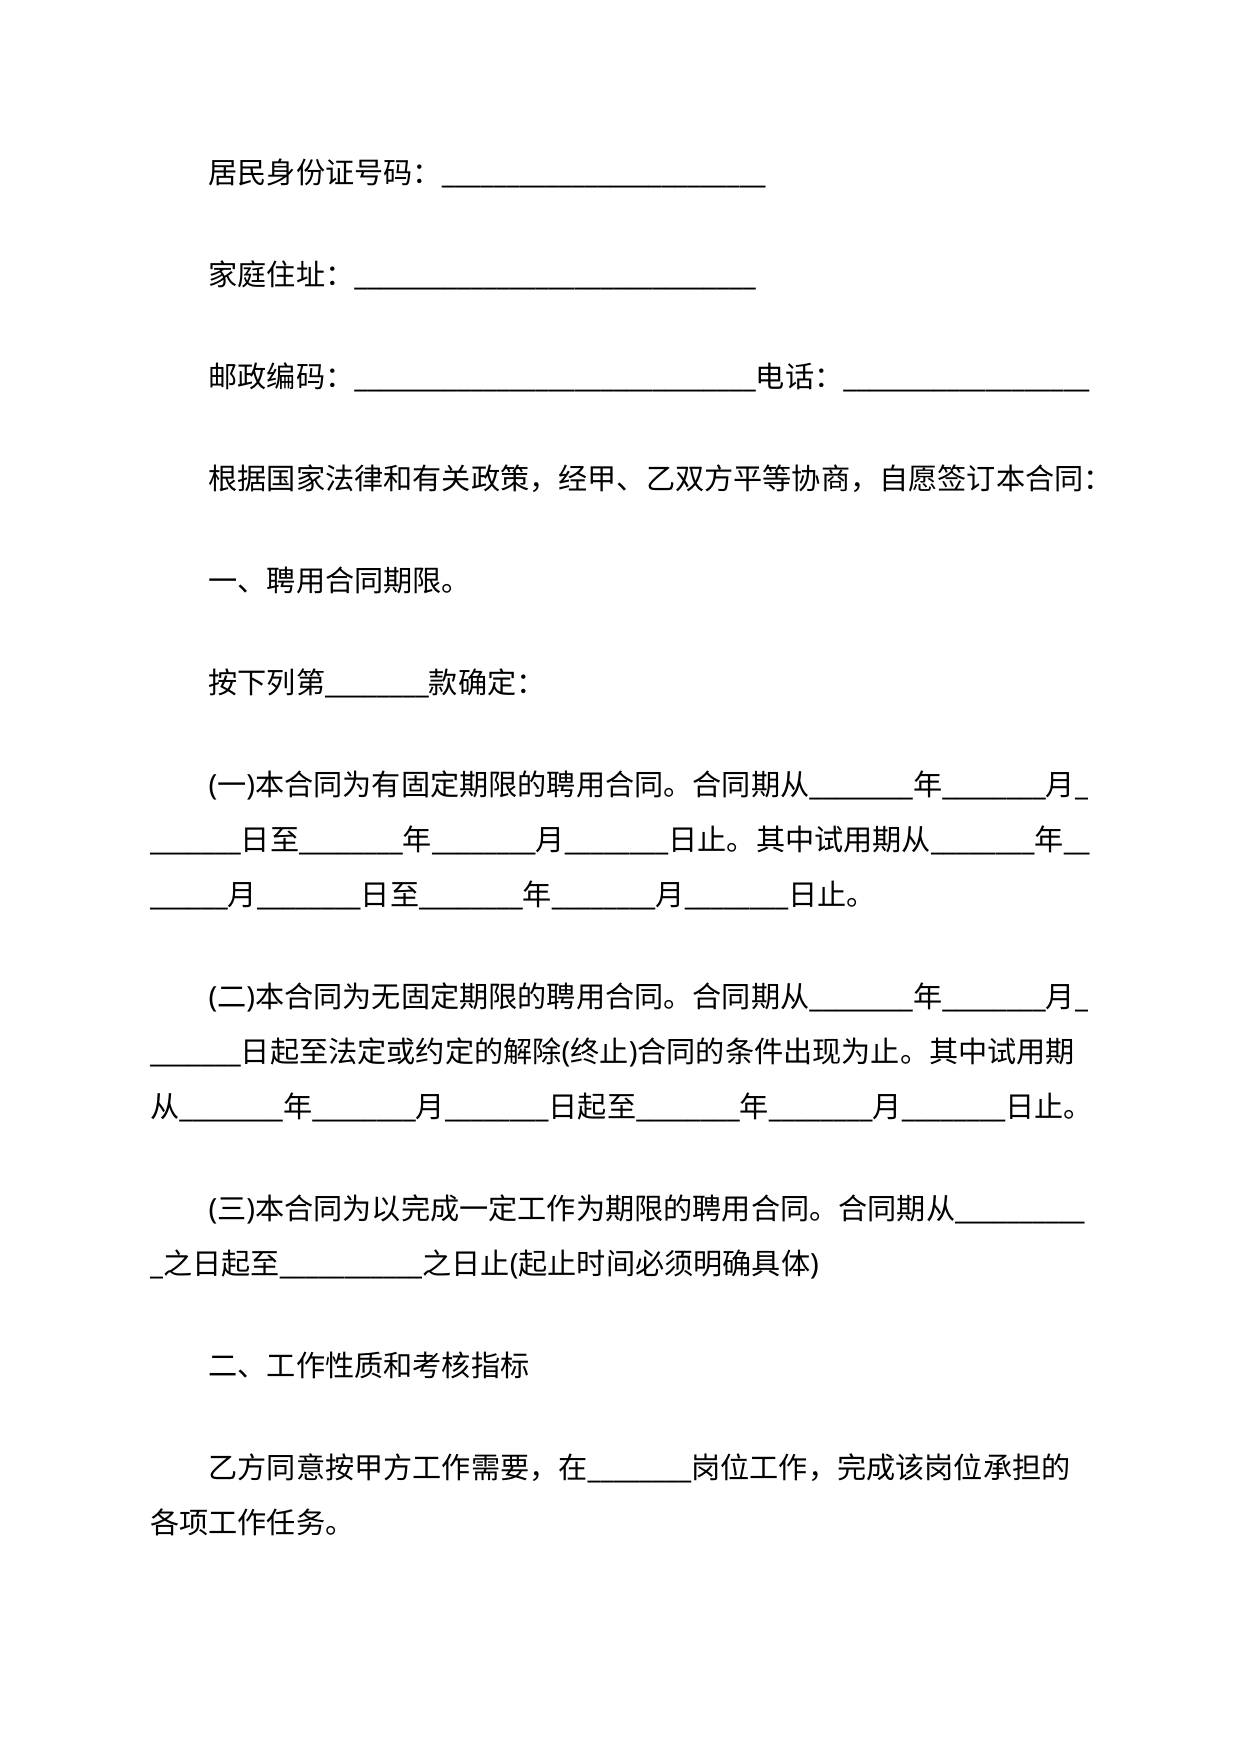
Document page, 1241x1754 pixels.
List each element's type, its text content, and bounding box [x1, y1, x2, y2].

text 邮政编码：_______________________________电话：___________________ [150, 354, 1090, 396]
text (一)本合同为有固定期限的聘用合同。合同期从________年________月________日至________年________月________日止。其中试用期从________年________月________日至________年________月________日止。 [150, 761, 1090, 914]
text 家庭住址：_______________________________ [150, 252, 1090, 294]
text 二、工作性质和考核指标 [150, 1342, 1090, 1385]
text (三)本合同为以完成一定工作为期限的聘用合同。合同期从___________之日起至___________之日止(起止时间必须明确具体) [150, 1185, 1090, 1283]
text 根据国家法律和有关政策，经甲、乙双方平等协商，自愿签订本合同： [150, 456, 1090, 498]
text 居民身份证号码：_________________________ [150, 150, 1090, 192]
text 按下列第________款确定： [150, 659, 1090, 702]
text 乙方同意按甲方工作需要，在________岗位工作，完成该岗位承担的各项工作任务。 [150, 1444, 1090, 1541]
text (二)本合同为无固定期限的聘用合同。合同期从________年________月________日起至法定或约定的解除(终止)合同的条件出现为止。其中试用期从________年________月________日起至________年________月________日止。 [150, 973, 1090, 1126]
text 一、聘用合同期限。 [150, 558, 1090, 600]
